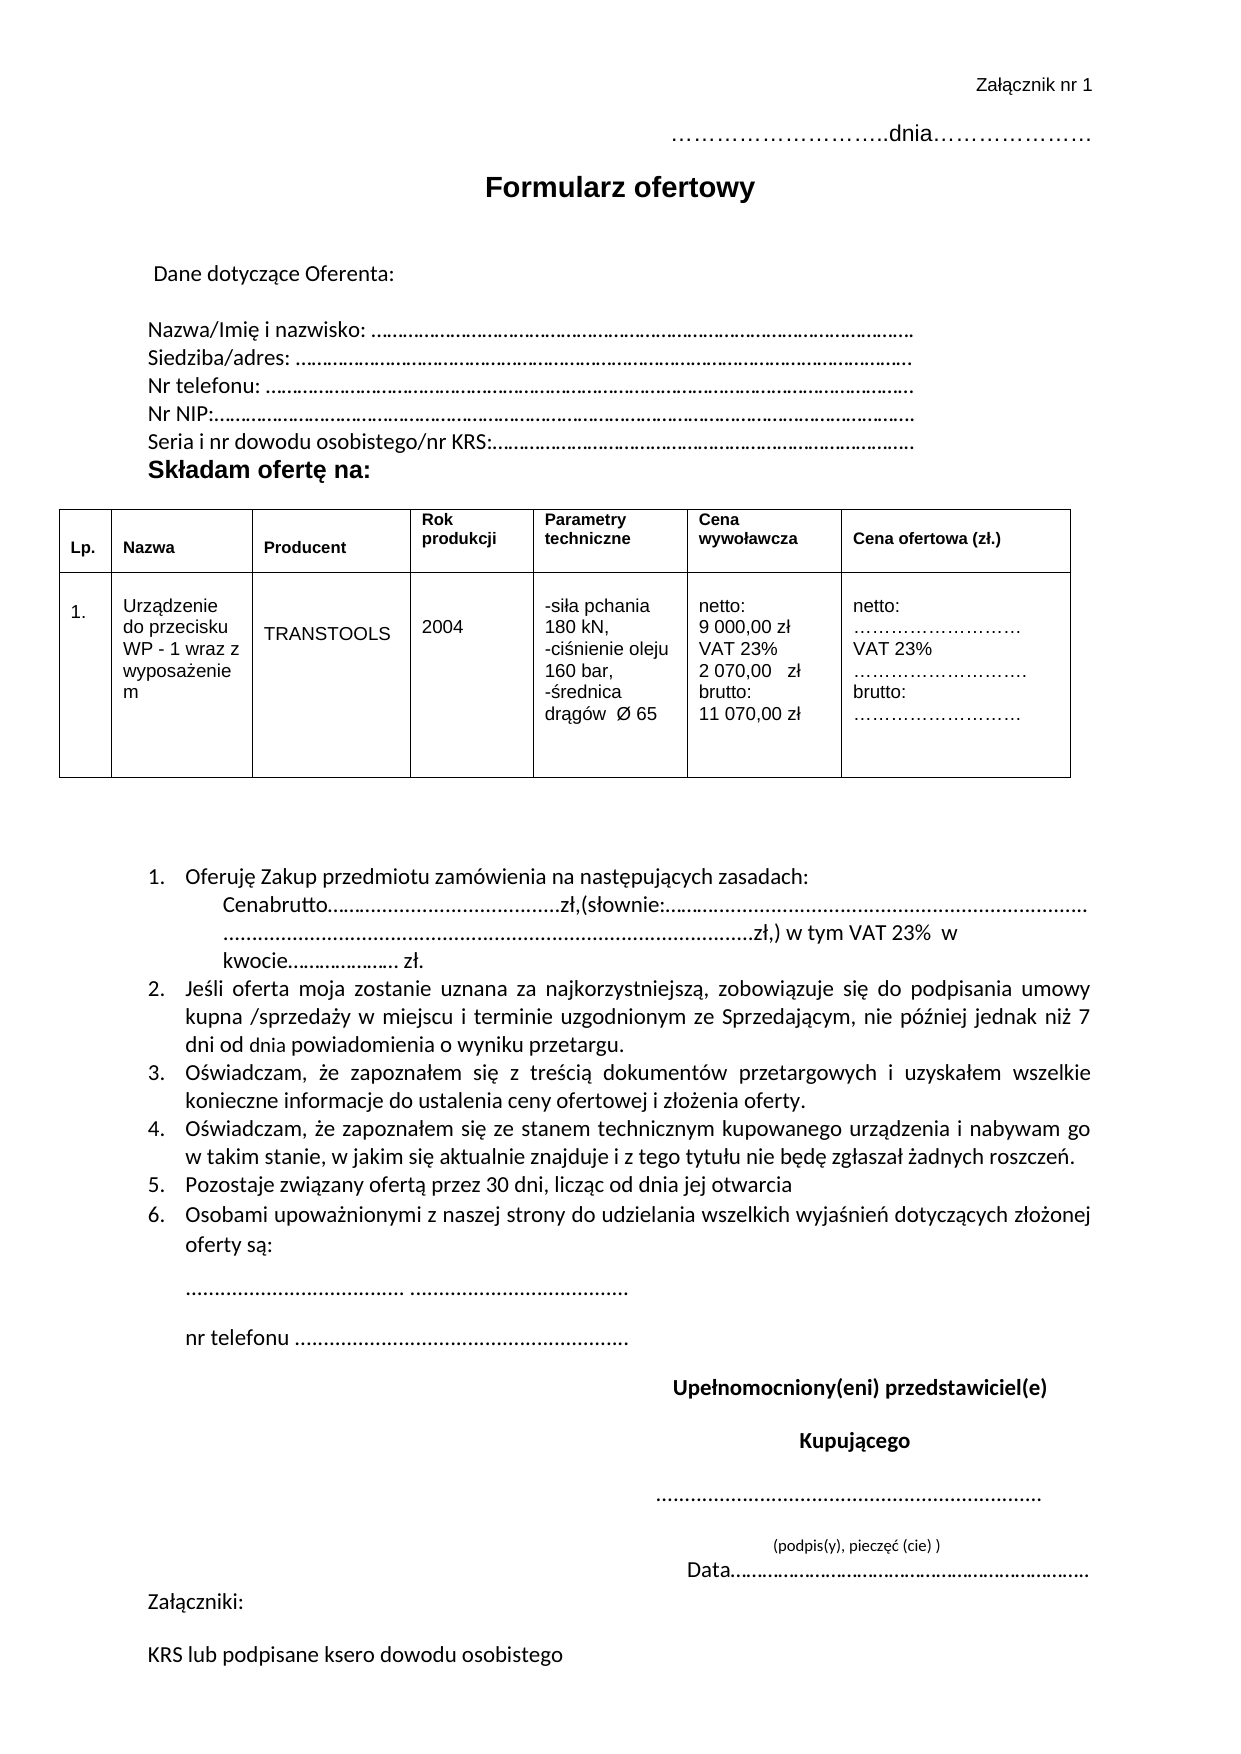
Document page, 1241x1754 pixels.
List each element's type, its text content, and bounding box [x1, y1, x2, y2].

table_cell 2004 [411, 573, 533, 777]
text Nazwa/Imię i nazwisko: …………………………………………………………………………………………. [148, 315, 1092, 343]
text Data………………………………………………………….. Załączniki: [148, 1555, 1092, 1615]
text (podpis(y), pieczęć (cie) ) [148, 1535, 1092, 1555]
text Formularz ofertowy [148, 171, 1092, 204]
table_cell Urządzenie do przecisku WP - 1 wraz z wyposażeniem [112, 573, 252, 777]
text Nr telefonu: …………………………………………………………………………………………………………… [148, 371, 1092, 399]
table_cell -siła pchania 180 kN, -ciśnienie oleju 160 bar, -średnica drągów Ø 65 [534, 573, 687, 777]
text Załącznik nr 1 [148, 74, 1092, 95]
text Nr NIP:……………………………………………………………………………………………………………………. [148, 399, 1092, 427]
table_header Producent [253, 510, 410, 572]
table_cell netto: ……………………… VAT 23% ………………………. brutto: ……………………… [842, 573, 1070, 777]
table_header Nazwa [112, 510, 252, 572]
text Dane dotyczące Oferenta: [148, 259, 1092, 287]
list Oświadczam, że zapoznałem się ze stanem technicznym kupowanego urządzenia i nabywam go w takim stanie, w jakim się aktualnie znajduje i z tego tytułu nie będę zgłaszał żadnych roszczeń. [148, 1114, 1092, 1170]
list Pozostaje związany ofertą przez 30 dni, licząc od dnia jej otwarcia [148, 1170, 1092, 1198]
text KRS lub podpisane ksero dowodu osobistego [148, 1640, 1092, 1668]
list Jeśli oferta moja zostanie uznana za najkorzystniejszą, zobowiązuje się do podpisania umowy kupna /sprzedaży w miejscu i terminie uzgodnionym ze Sprzedającym, nie później jednak niż 7 dni od dnia powiadomienia o wyniku przetargu. [148, 974, 1092, 1058]
text nr telefonu .......................................................... [185, 1322, 1092, 1352]
list Oświadczam, że zapoznałem się z treścią dokumentów przetargowych i uzyskałem wszelkie konieczne informacje do ustalenia ceny ofertowej i złożenia oferty. [148, 1058, 1092, 1114]
text ...................................... ...................................... [185, 1271, 1092, 1301]
table_header Cena wywoławcza [688, 510, 841, 572]
table_header Cena ofertowa (zł.) [842, 510, 1070, 572]
text Kupującego [539, 1426, 974, 1454]
list Osobami upoważnionymi z naszej strony do udzielania wszelkich wyjaśnień dotyczących złożonej oferty są: [148, 1198, 1092, 1258]
text Seria i nr dowodu osobistego/nr KRS:…………………………………………………………………….. [148, 427, 1092, 455]
table_header Parametry techniczne [534, 510, 687, 572]
text Składam ofertę na: [148, 455, 1092, 483]
text Upełnomocniony(eni) przedstawiciel(e) [673, 1373, 1092, 1401]
list Oferuję Zakup przedmiotu zamówienia na następujących zasadach: [148, 862, 1092, 890]
table_header Rok produkcji [411, 510, 533, 572]
text ................................................................... [148, 1479, 1092, 1507]
text Siedziba/adres: ……………………………………………………………………………………………………… [148, 343, 1092, 371]
table_cell 1. [60, 573, 111, 777]
table_header Lp. [60, 510, 111, 572]
text ………………………..dnia………………… [148, 119, 1092, 146]
text Cenabrutto………................................zł,(słownie:………................................................................. ............................................................................................zł,) w tym VAT 23% w kwocie………………… zł. [223, 890, 1092, 974]
table_cell TRANSTOOLS [253, 573, 410, 777]
table_cell netto: 9 000,00 zł VAT 23% 2 070,00 zł brutto: 11 070,00 zł [688, 573, 841, 777]
